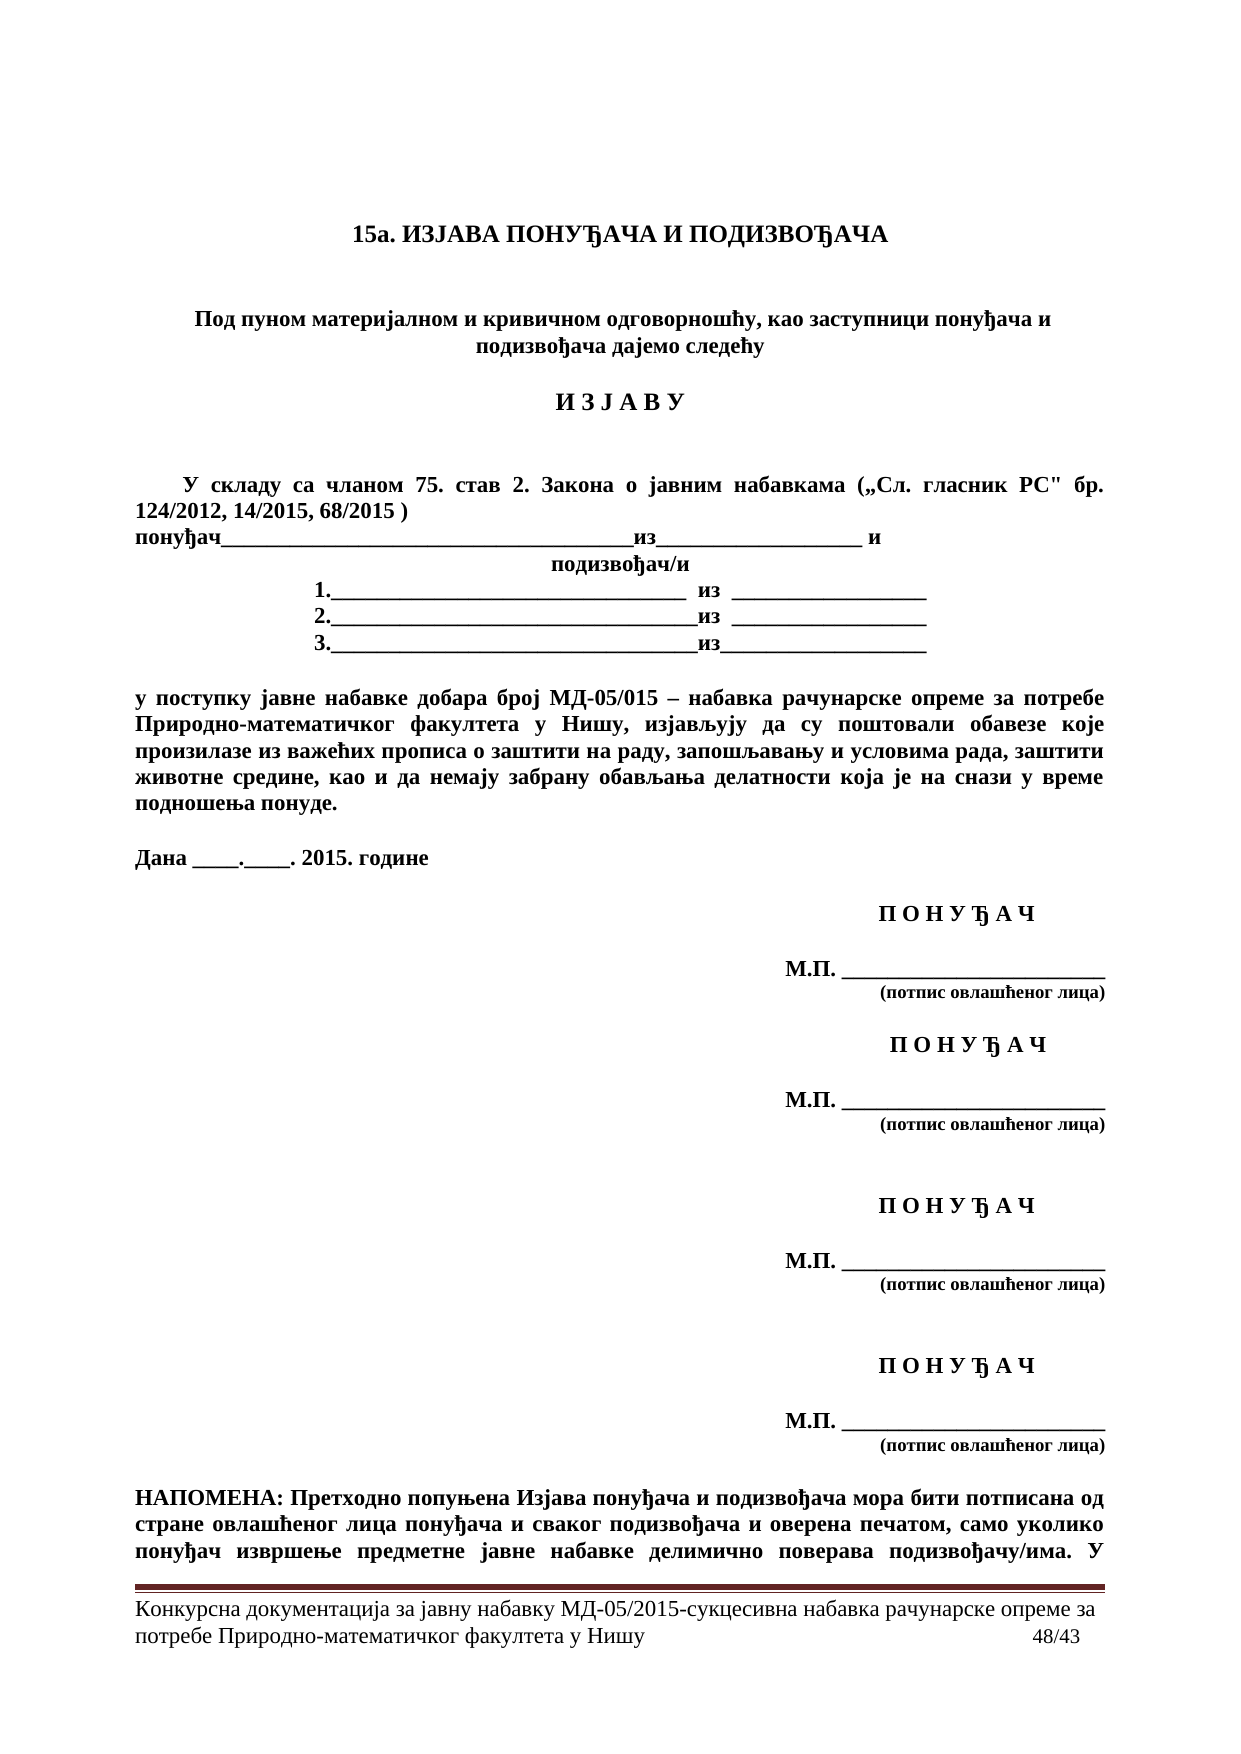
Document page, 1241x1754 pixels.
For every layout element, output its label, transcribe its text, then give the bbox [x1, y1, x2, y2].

text М.П. _______________________ [135, 1407, 1105, 1434]
text понуђач____________________________________из__________________ и [135, 523, 1105, 550]
text (потпис овлашћеног лица) [135, 1273, 1105, 1295]
text М.П. _______________________ [135, 1247, 1105, 1273]
text У складу са чланом 75. став 2. Закона о јавним набавкама („Сл. гласник РС" бр. 124/2012, 14/2015, 68/2015 ) [135, 471, 1105, 523]
text (потпис овлашћеног лица) [135, 1434, 1105, 1455]
text 1._______________________________ из _________________ [135, 576, 1105, 602]
text подизвођач/и [135, 550, 1105, 576]
text М.П. _______________________ [135, 1086, 1105, 1113]
text (потпис овлашћеног лица) [135, 981, 1105, 1003]
text 15а. ИЗЈАВА ПОНУЂАЧА И ПОДИЗВОЂАЧА [135, 219, 1105, 248]
text 2.________________________________из _________________ [135, 602, 1105, 629]
text М.П. _______________________ [135, 955, 1105, 981]
text (потпис овлашћеног лица) [135, 1113, 1105, 1134]
text П О Н У Ђ А Ч [135, 1192, 1105, 1218]
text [135, 1484, 1105, 1563]
text И З Ј А В У [135, 387, 1105, 416]
text Под пуном материјалном и кривичном одговорношћу, као заступници понуђача и подизвођача дајемо следећу [135, 305, 1105, 358]
text П О Н У Ђ А Ч [135, 1352, 1105, 1379]
text П О Н У Ђ А Ч [135, 1031, 1105, 1058]
text Дана ____.____. 2015. године [135, 844, 1105, 871]
text 3.________________________________из__________________ [135, 629, 1105, 655]
text П О Н У Ђ А Ч [135, 899, 1105, 926]
text у поступку јавне набавке добара број МД-05/015 – набавка рачунарске опреме за потребе Природно-математичког факултета у Нишу, изјављују да су поштовали обавезе које произилазе из важећих прописа о заштити на раду, запошљавању и условима рада, заштити животне средине, као и да немају забрану обављања делатности која је на снази у време подношења понуде. [135, 684, 1105, 816]
